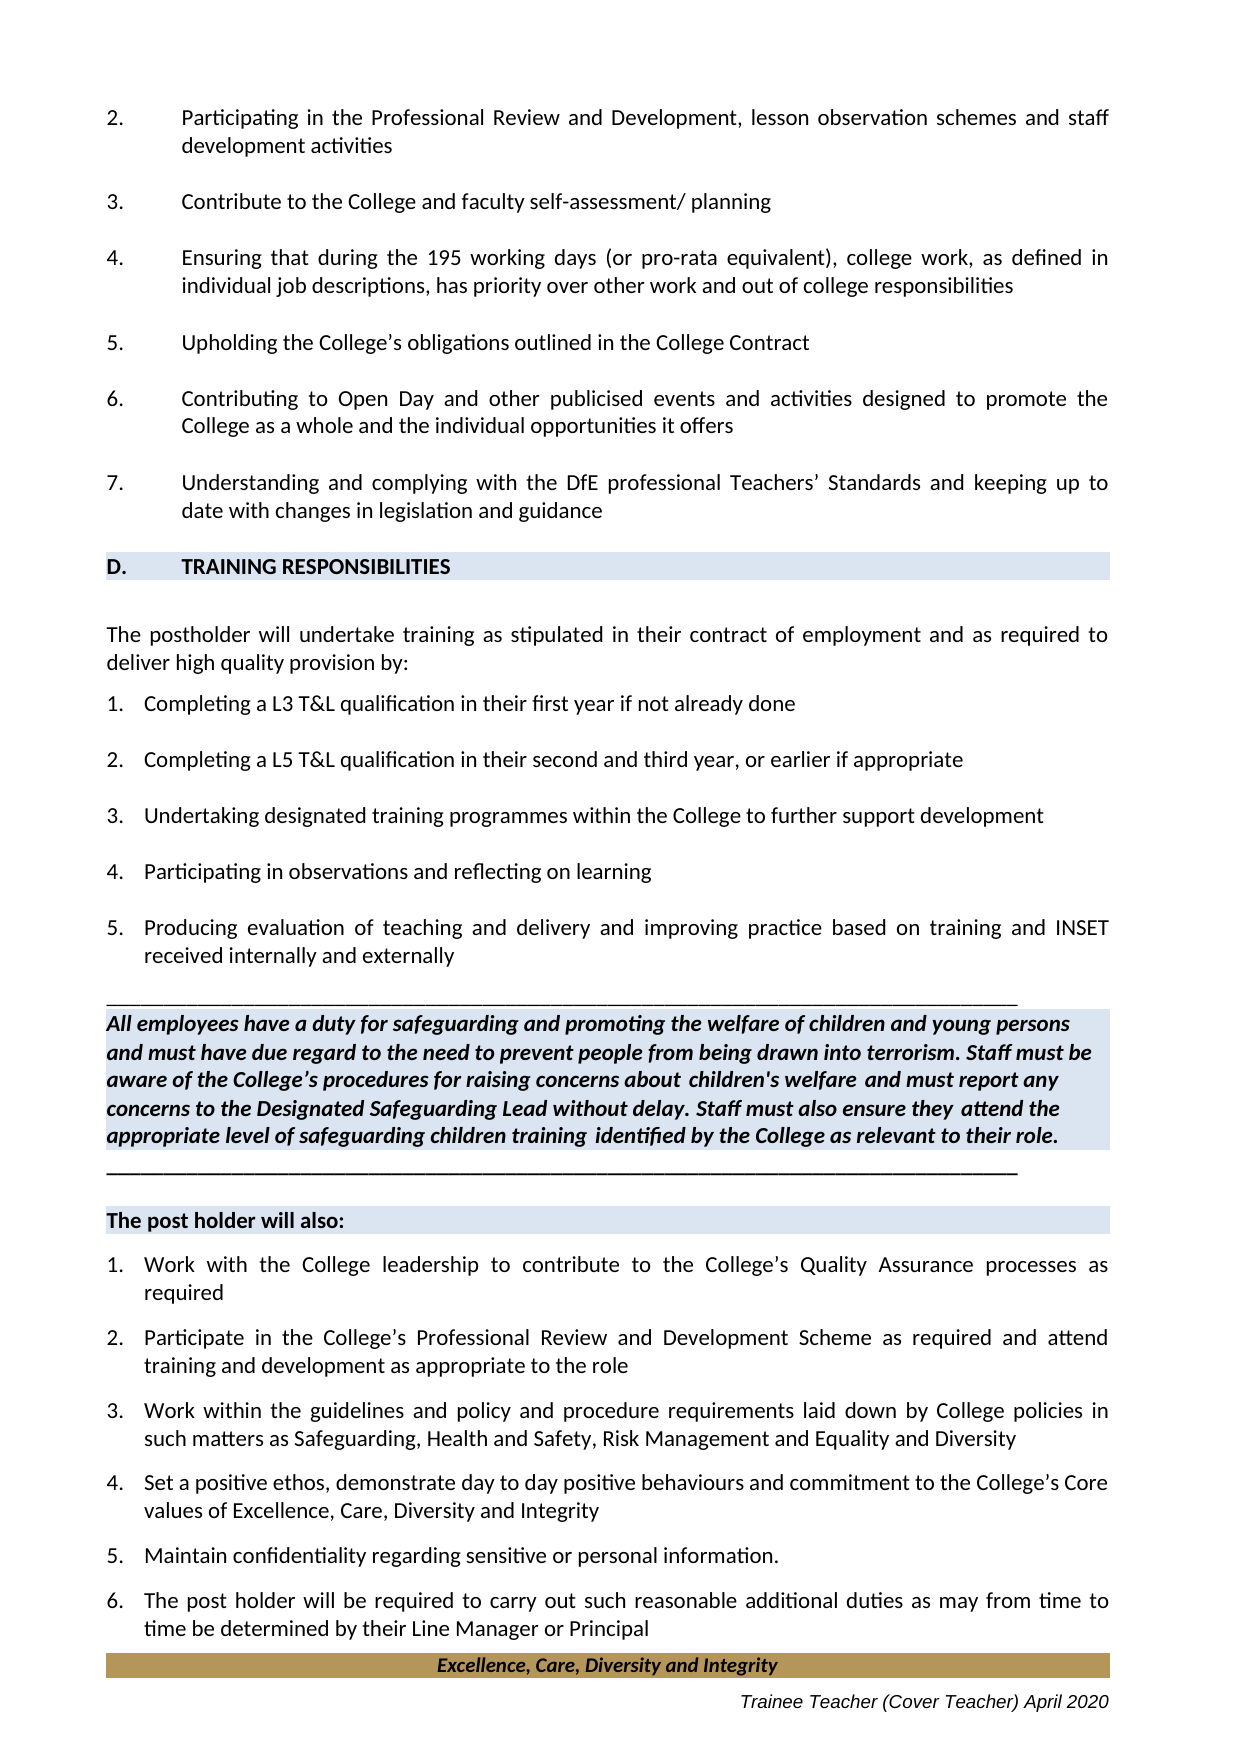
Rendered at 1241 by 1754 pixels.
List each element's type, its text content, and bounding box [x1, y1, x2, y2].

text The postholder will undertake training as stipulated in their contract of employment and as required to deliver high quality provision by: [106, 620, 1110, 676]
text The post holder will also: [106, 1206, 1110, 1234]
list Work with the College leadership to contribute to the College’s Quality Assurance processes as required [106, 1250, 1110, 1306]
list Completing a L5 T&L qualification in their second and third year, or earlier if appropriate [106, 745, 1110, 773]
list The post holder will be required to carry out such reasonable additional duties as may from time to time be determined by their Line Manager or Principal [106, 1586, 1110, 1642]
text All employees have a duty for safeguarding and promoting the welfare of children and young persons and must have due regard to the need to prevent people from being drawn into terrorism. Staff must be aware of the College’s procedures for raising concerns about children's welfare and must report any concerns to the Designated Safeguarding Lead without delay. Staff must also ensure they attend the appropriate level of safeguarding children training identified by the College as relevant to their role. [106, 1009, 1110, 1150]
list Completing a L3 T&L qualification in their first year if not already done [106, 689, 1110, 717]
text D. TRAINING RESPONSIBILITIES [106, 552, 1110, 580]
list Ensuring that during the 195 working days (or pro-rata equivalent), college work, as defined in individual job descriptions, has priority over other work and out of college responsibilities [106, 243, 1110, 299]
list Participate in the College’s Professional Review and Development Scheme as required and attend training and development as appropriate to the role [106, 1323, 1110, 1379]
list Understanding and complying with the DfE professional Teachers’ Standards and keeping up to date with changes in legislation and guidance [106, 468, 1110, 524]
list Undertaking designated training programmes within the College to further support development [106, 801, 1110, 829]
list Contribute to the College and faculty self-assessment/ planning [106, 187, 1110, 216]
list Set a positive ethos, demonstrate day to day positive behaviours and commitment to the College’s Core values of Excellence, Care, Diversity and Integrity [106, 1468, 1110, 1524]
list Work within the guidelines and policy and procedure requirements laid down by College policies in such matters as Safeguarding, Health and Safety, Risk Management and Equality and Diversity [106, 1396, 1110, 1452]
list Maintain confidentiality regarding sensitive or personal information. [106, 1541, 1110, 1569]
list Upholding the College’s obligations outlined in the College Contract [106, 328, 1110, 356]
list Participating in observations and reflecting on learning [106, 857, 1110, 885]
list Producing evaluation of teaching and delivery and improving practice based on training and INSET received internally and externally [106, 913, 1110, 969]
text ________________________________________________________________________________ [106, 1150, 1110, 1178]
list Contributing to Open Day and other publicised events and activities designed to promote the College as a whole and the individual opportunities it offers [106, 384, 1110, 440]
text ________________________________________________________________________________ [106, 982, 1110, 1009]
list Participating in the Professional Review and Development, lesson observation schemes and staff development activities [106, 103, 1110, 159]
